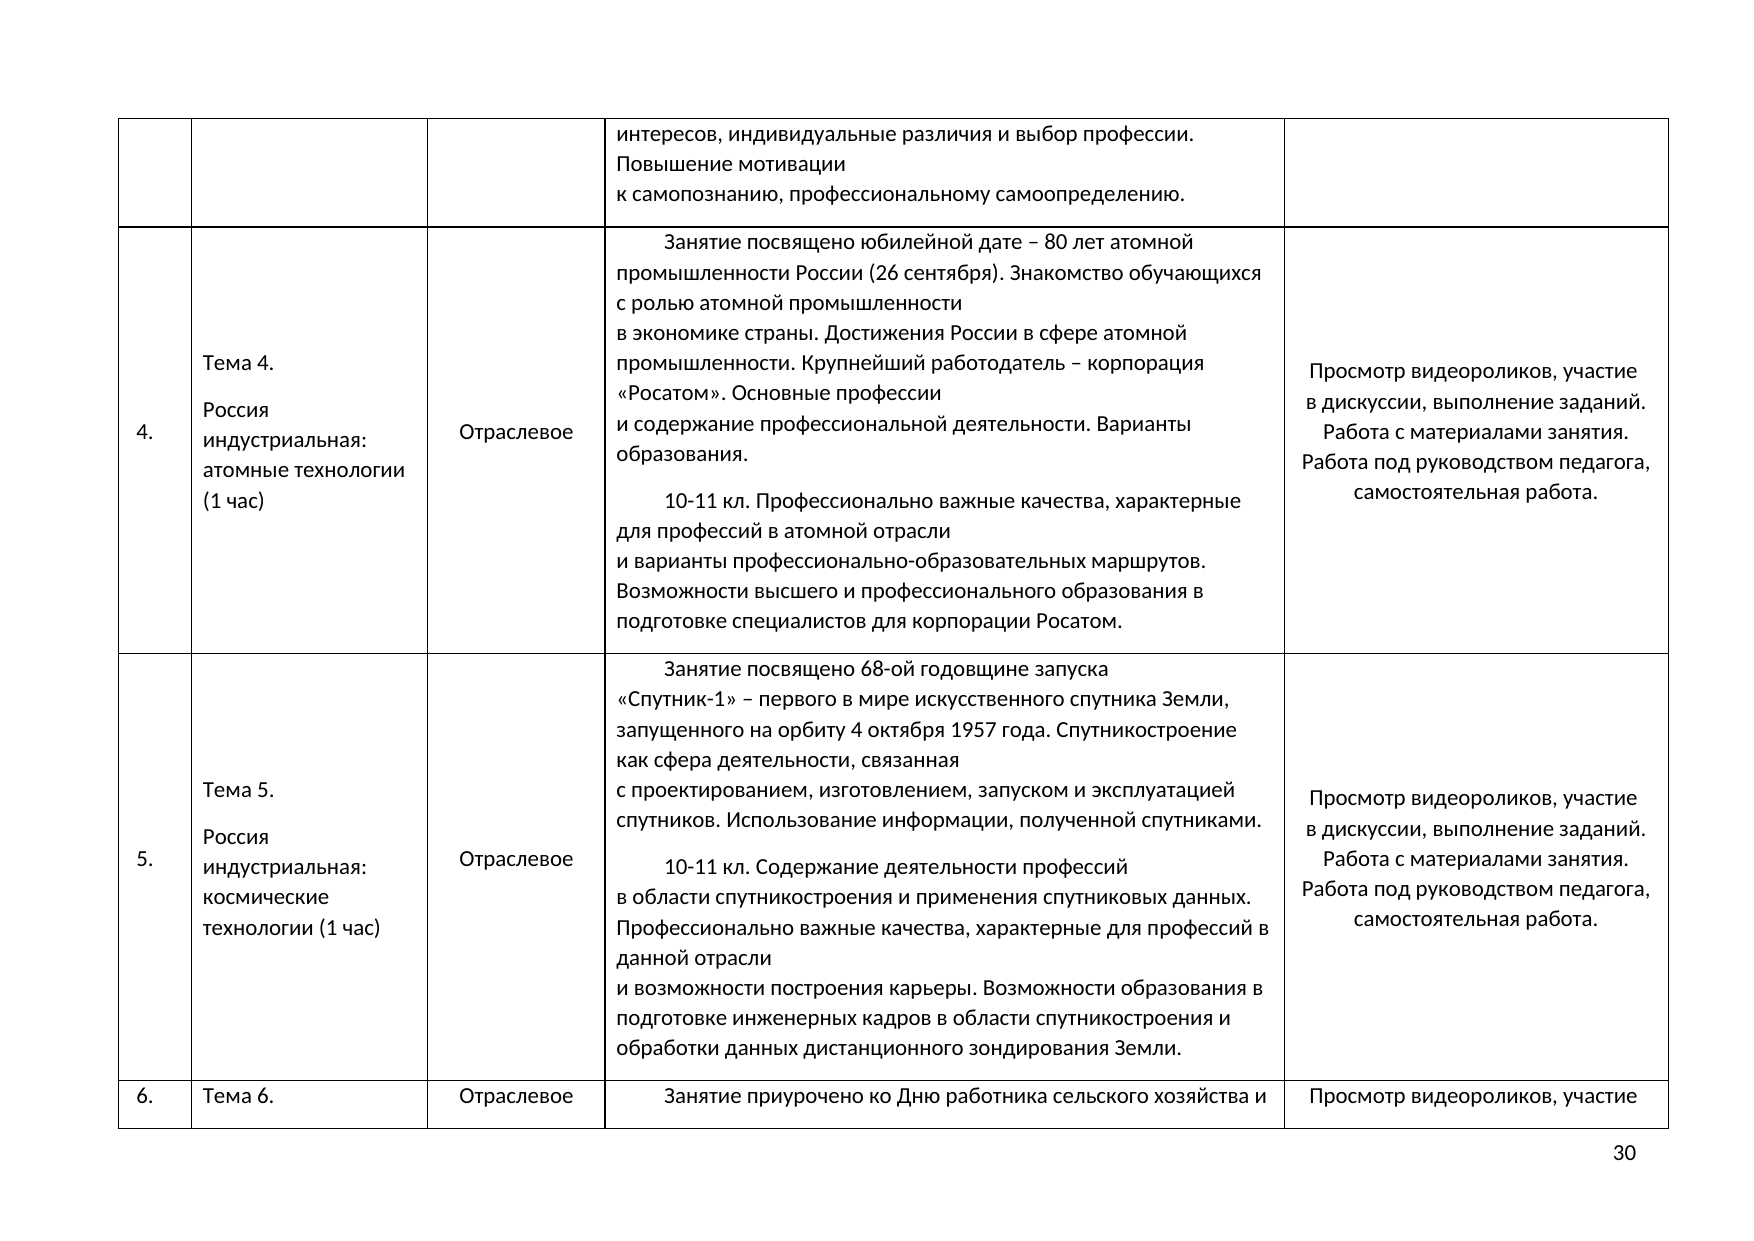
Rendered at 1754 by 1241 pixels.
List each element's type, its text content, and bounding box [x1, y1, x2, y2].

table_cell Отраслевое [428, 228, 604, 653]
table_cell Отраслевое [428, 654, 604, 1080]
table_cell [1285, 119, 1668, 226]
table_cell [119, 654, 191, 1080]
table_cell [119, 1081, 191, 1128]
table_cell Тема 5. Россия индустриальная: космические технологии (1 час) [192, 654, 427, 1080]
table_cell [192, 1081, 427, 1128]
table_cell Занятие посвящено юбилейной дате – 80 лет атомной промышленности России (26 сентября). Знакомство обучающихся с ролью атомной промышленности в экономике страны. Достижения России в сфере атомной промышленности. Крупнейший работодатель – корпорация «Росатом». Основные профессии и содержание профессиональной деятельности. Варианты образования. 10-11 кл. Профессионально важные качества, характерные для профессий в атомной отрасли и варианты профессионально-образовательных маршрутов. Возможности высшего и профессионального образования в подготовке специалистов для корпорации Росатом. [606, 228, 1284, 653]
table_cell [119, 119, 191, 226]
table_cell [606, 119, 1284, 226]
table_cell [119, 228, 191, 653]
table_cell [1285, 1081, 1668, 1128]
table_cell Тема 4. Россия индустриальная: атомные технологии (1 час) [192, 228, 427, 653]
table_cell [428, 119, 604, 226]
table_cell Занятие посвящено 68-ой годовщине запуска «Спутник-1» – первого в мире искусственного спутника Земли, запущенного на орбиту 4 октября 1957 года. Спутникостроение как сфера деятельности, связанная с проектированием, изготовлением, запуском и эксплуатацией спутников. Использование информации, полученной спутниками. 10-11 кл. Содержание деятельности профессий в области спутникостроения и применения спутниковых данных. Профессионально важные качества, характерные для профессий в данной отрасли и возможности построения карьеры. Возможности образования в подготовке инженерных кадров в области спутникостроения и обработки данных дистанционного зондирования Земли. [606, 654, 1284, 1080]
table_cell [192, 119, 427, 226]
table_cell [606, 1081, 1284, 1128]
table_cell Отраслевое [428, 1081, 604, 1128]
